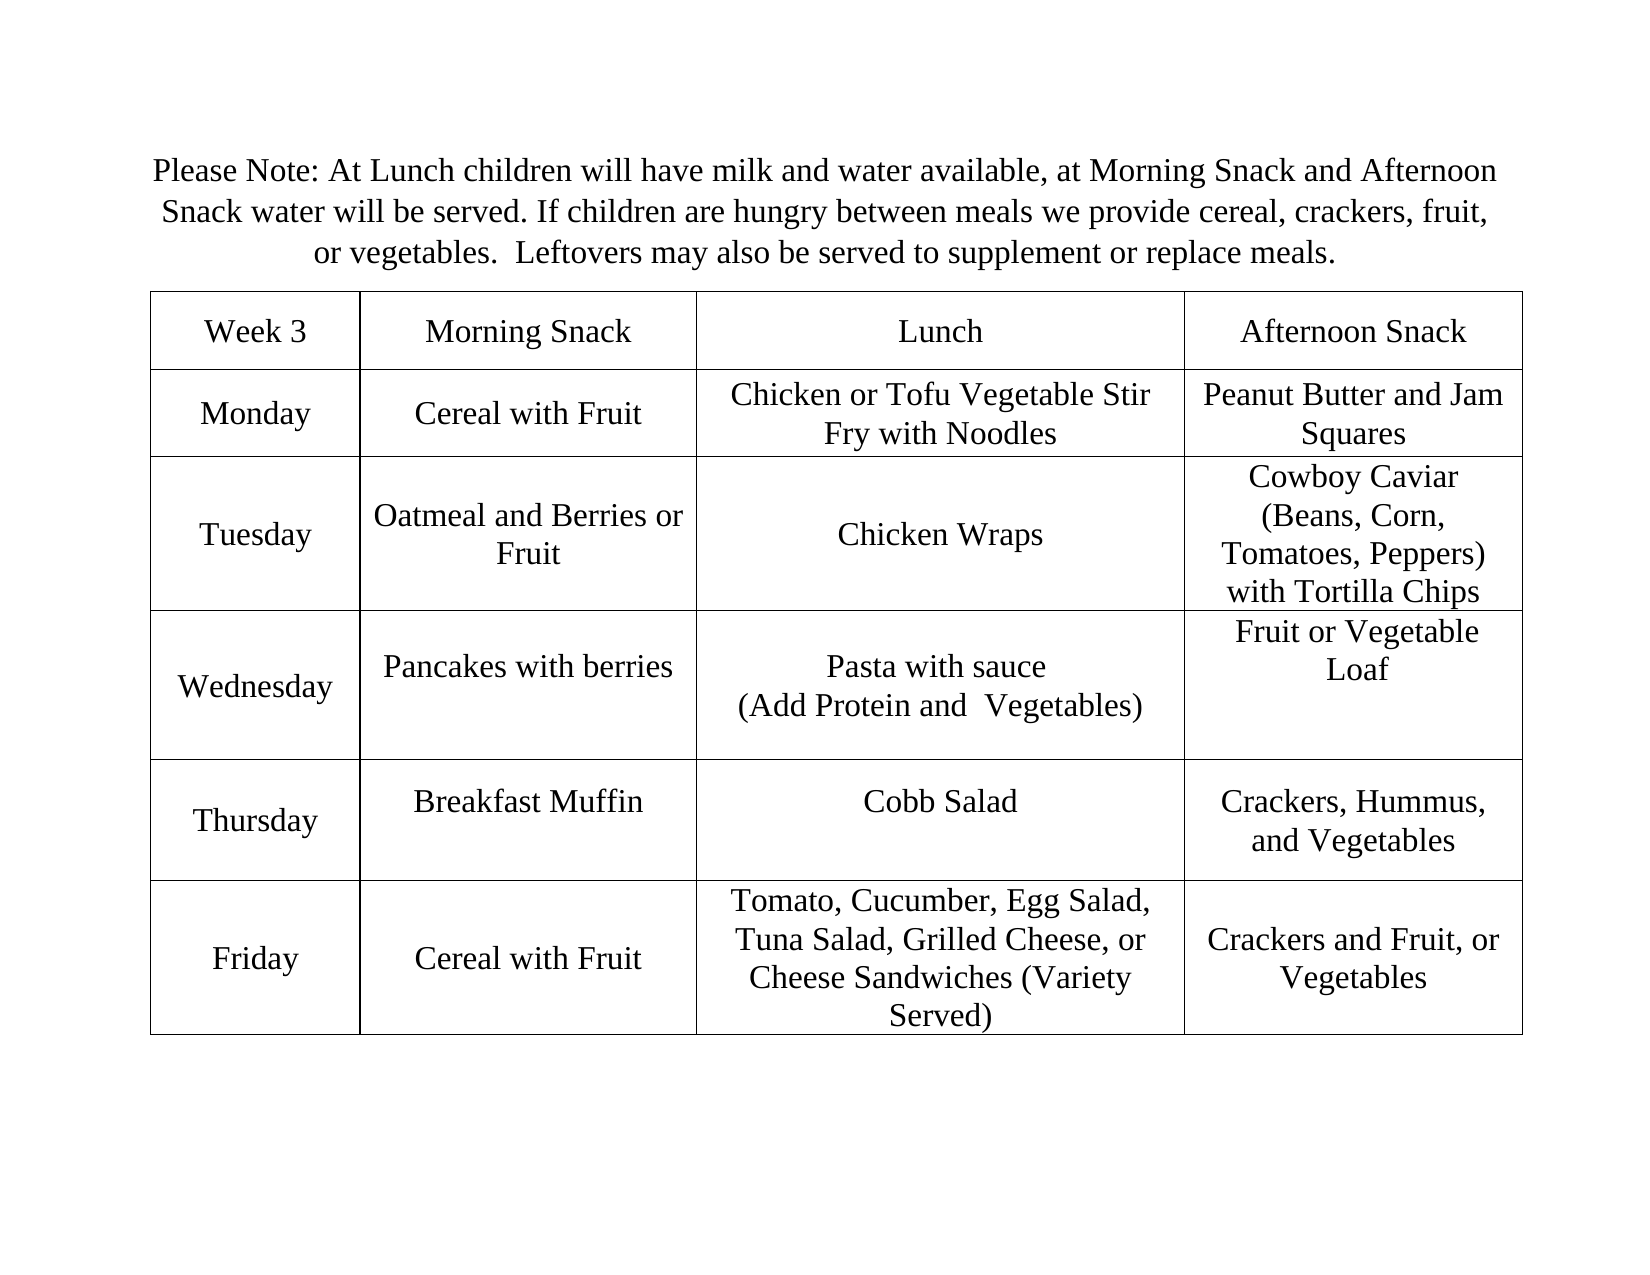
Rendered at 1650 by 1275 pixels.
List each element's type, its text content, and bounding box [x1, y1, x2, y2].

table_cell Pasta with sauce (Add Protein and Vegetables) [697, 611, 1184, 759]
table_cell Cobb Salad [697, 760, 1184, 880]
table_cell [1185, 611, 1522, 759]
table_cell Pancakes with berries [361, 611, 696, 759]
table_header Afternoon Snack [1185, 292, 1522, 369]
table_cell Cereal with Fruit [361, 881, 696, 1034]
table_cell Chicken Wraps [697, 457, 1184, 610]
table_header Lunch [697, 292, 1184, 369]
table_cell Breakfast Muffin [361, 760, 696, 880]
table_cell Cowboy Caviar (Beans, Corn, Tomatoes, Peppers) with Tortilla Chips [1185, 457, 1522, 610]
table_cell Peanut Butter and Jam Squares [1185, 370, 1522, 456]
table_cell Oatmeal and Berries or Fruit [361, 457, 696, 610]
table_cell Crackers, Hummus, and Vegetables [1185, 760, 1522, 880]
table_cell Cereal with Fruit [361, 370, 696, 456]
table_cell Tuesday [151, 457, 359, 610]
text Please Note: At Lunch children will have milk and water available, at Morning Snack and Afternoon Snack water will be served. If children are hungry between meals we provide cereal, crackers, fruit, or vegetables. Leftovers may also be served to supplement or replace meals. [150, 150, 1500, 271]
table_cell Monday [151, 370, 359, 456]
table_header Morning Snack [361, 292, 696, 369]
table_header Week 3 [151, 292, 359, 369]
table_cell Crackers and Fruit, or Vegetables [1185, 881, 1522, 1034]
table_cell Tomato, Cucumber, Egg Salad, Tuna Salad, Grilled Cheese, or Cheese Sandwiches (Variety Served) [697, 881, 1184, 1034]
table_cell Chicken or Tofu Vegetable Stir Fry with Noodles [697, 370, 1184, 456]
table_cell Friday [151, 881, 359, 1034]
table_cell Wednesday [151, 611, 359, 759]
table_cell Thursday [151, 760, 359, 880]
